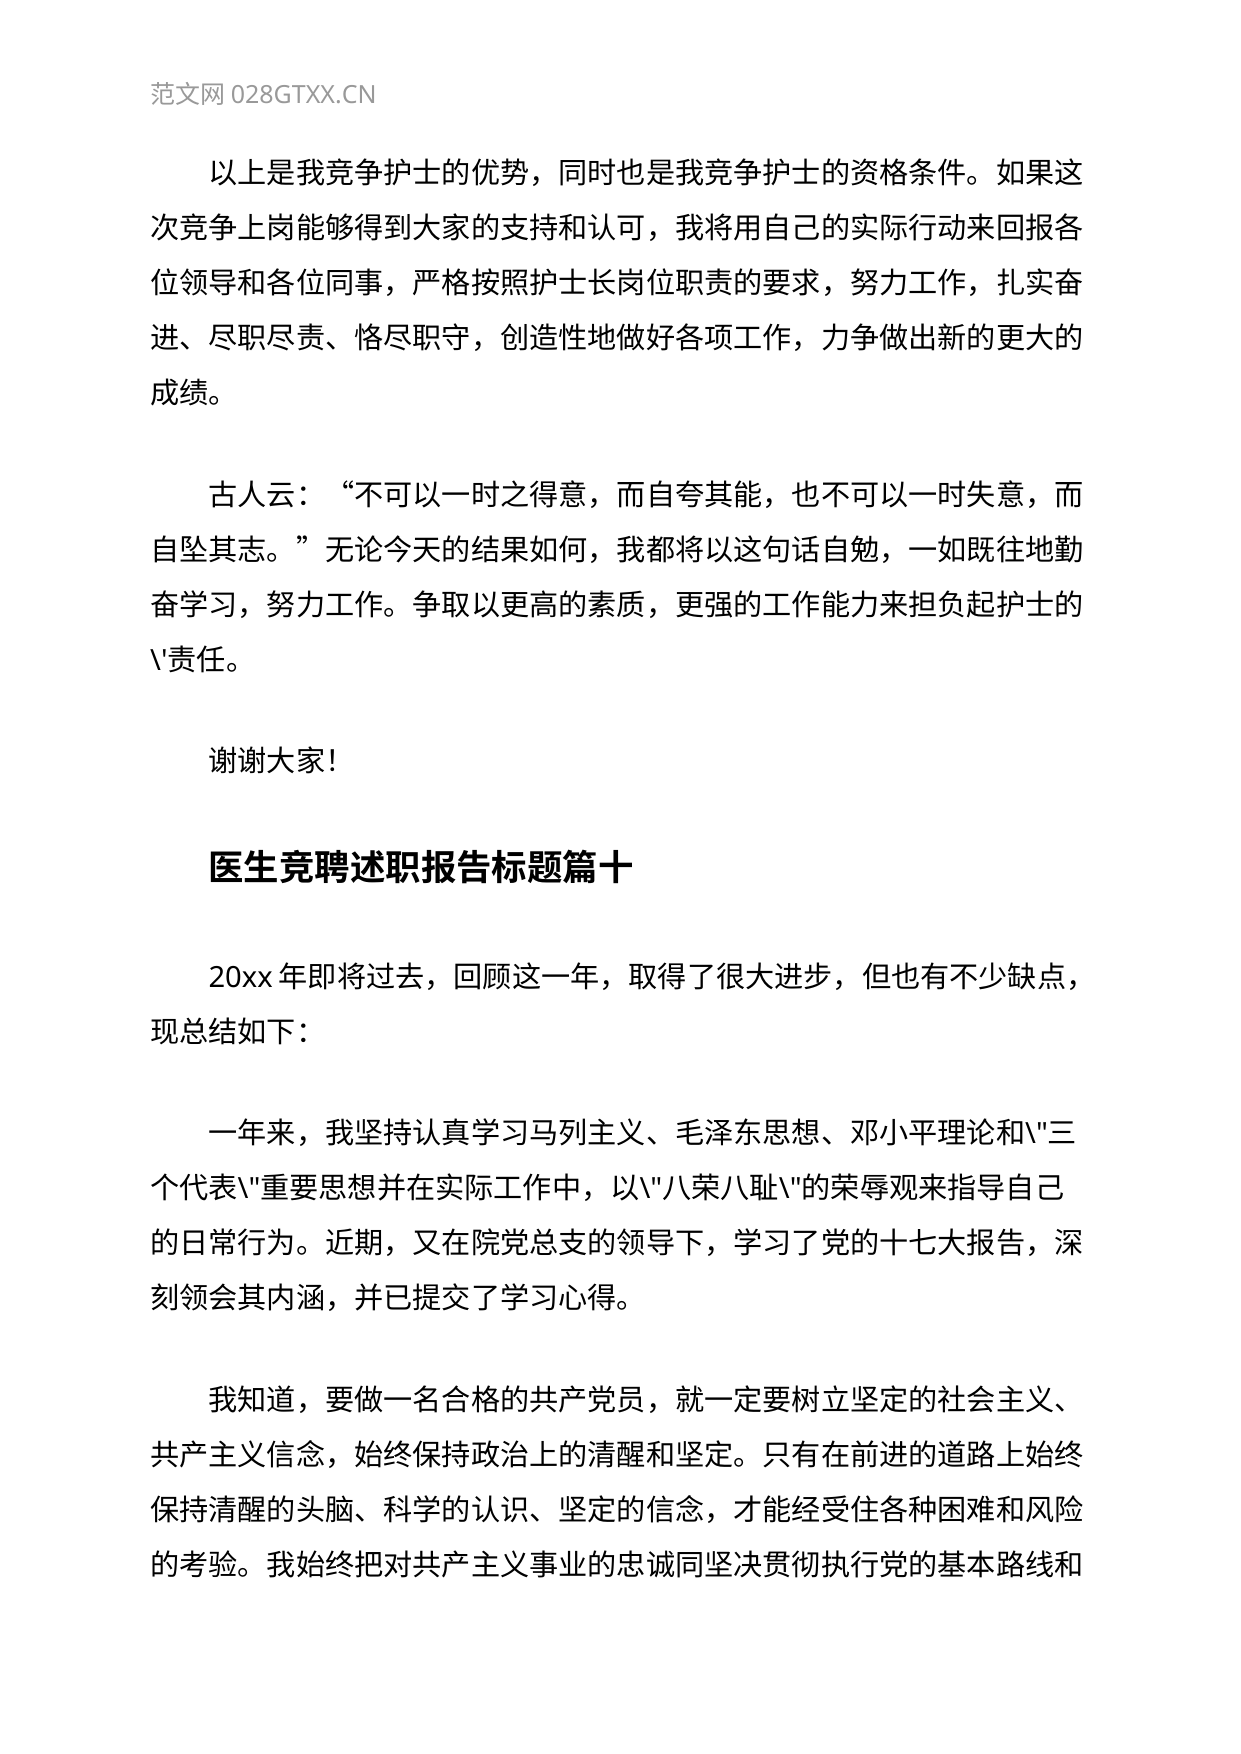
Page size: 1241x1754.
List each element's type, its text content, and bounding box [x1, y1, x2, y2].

text 医生竞聘述职报告标题篇十 [150, 840, 1090, 891]
text 古人云：“不可以一时之得意，而自夸其能，也不可以一时失意，而自坠其志。”无论今天的结果如何，我都将以这句话自勉，一如既往地勤奋学习，努力工作。争取以更高的素质，更强的工作能力来担负起护士的\'责任。 [150, 471, 1090, 678]
text 以上是我竞争护士的优势，同时也是我竞争护士的资格条件。如果这次竞争上岗能够得到大家的支持和认可，我将用自己的实际行动来回报各位领导和各位同事，严格按照护士长岗位职责的要求，努力工作，扎实奋进、尽职尽责、恪尽职守，创造性地做好各项工作，力争做出新的更大的成绩。 [150, 150, 1090, 412]
text 谢谢大家！ [150, 738, 1090, 780]
text 20xx年即将过去，回顾这一年，取得了很大进步，但也有不少缺点，现总结如下： [150, 953, 1090, 1051]
text 一年来，我坚持认真学习马列主义、毛泽东思想、邓小平理论和\"三个代表\"重要思想并在实际工作中，以\"八荣八耻\"的荣辱观来指导自己的日常行为。近期，又在院党总支的领导下，学习了党的十七大报告，深刻领会其内涵，并已提交了学习心得。 [150, 1110, 1090, 1317]
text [150, 1377, 1090, 1584]
